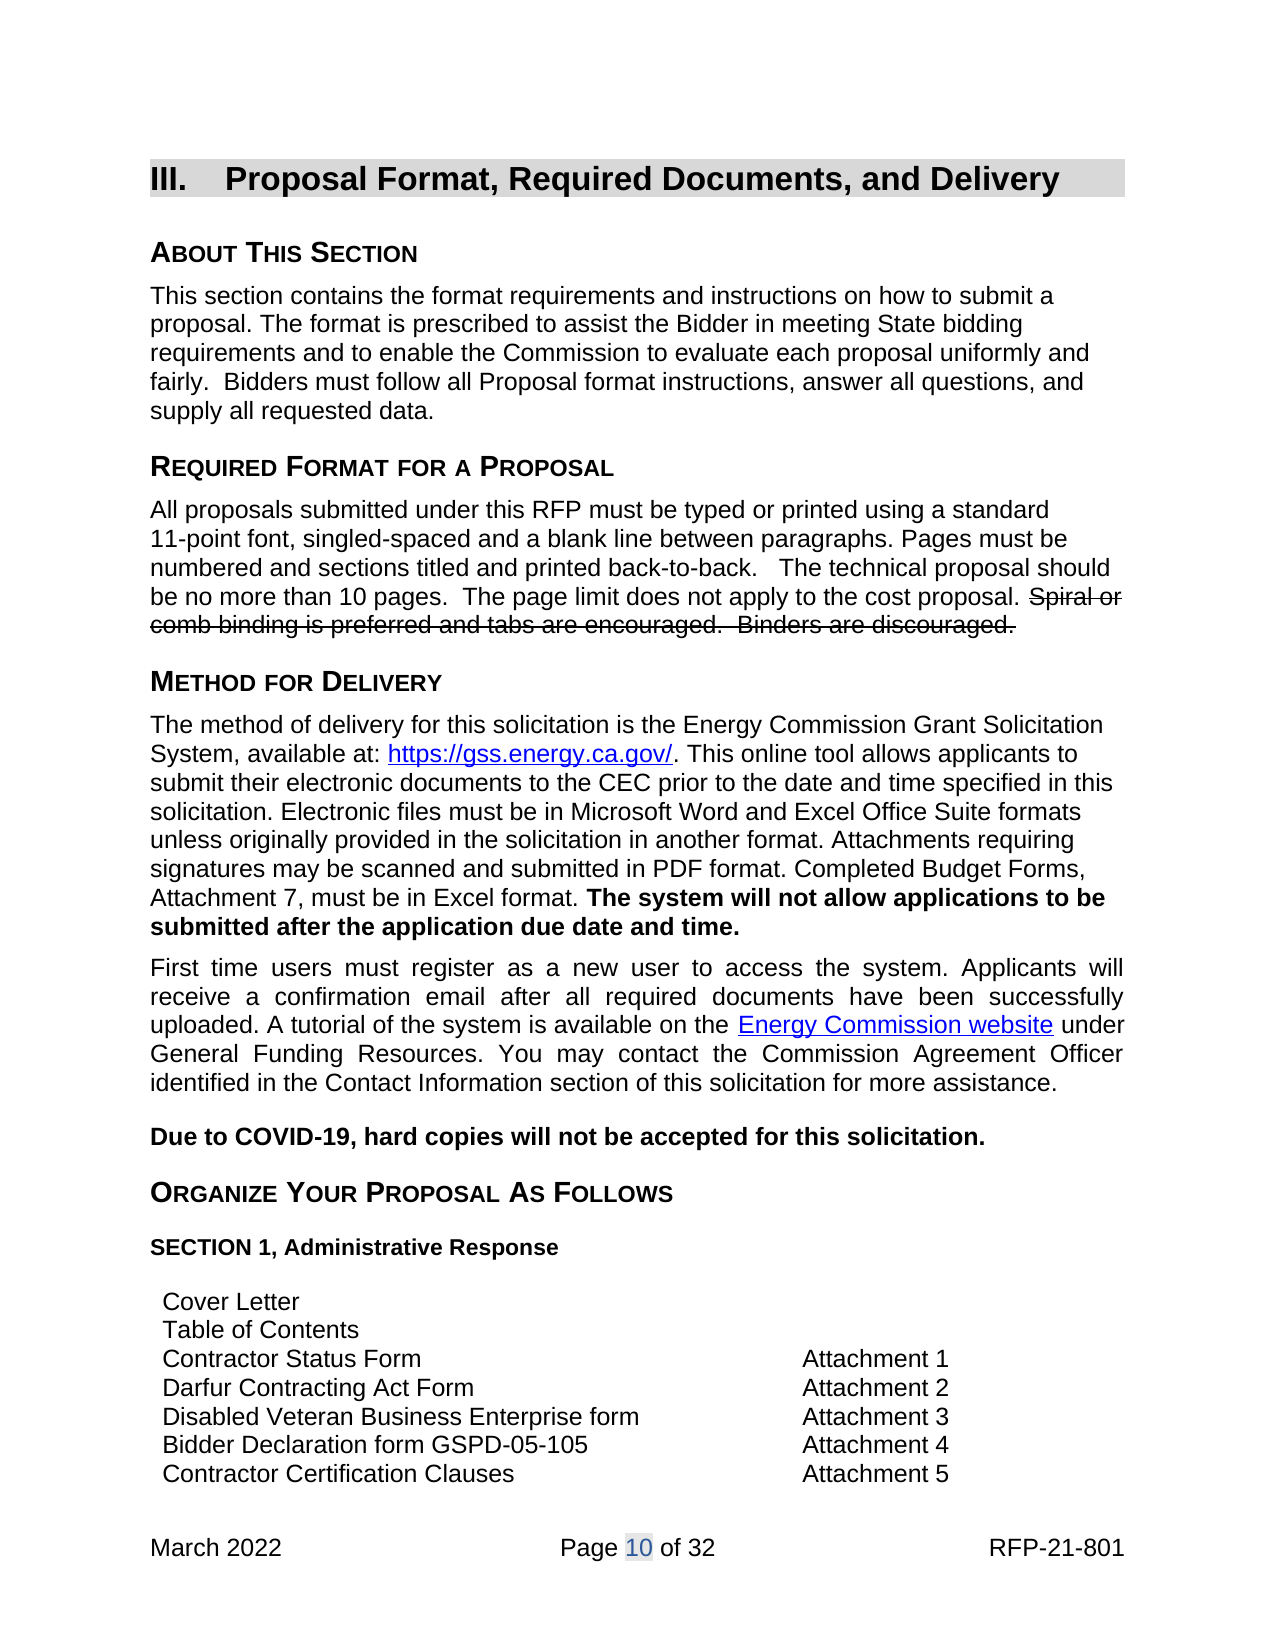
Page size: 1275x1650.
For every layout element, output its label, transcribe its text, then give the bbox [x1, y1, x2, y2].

subtitle Required Format for a Proposal [150, 449, 1125, 483]
text First time users must register as a new user to access the system. Applicants will receive a confirmation email after all required documents have been successfully uploaded. A tutorial of the system is available on the Energy Commission website under General Funding Resources. You may contact the Commission Agreement Officer identified in the Contact Information section of this solicitation for more assistance. [150, 953, 1125, 1097]
text All proposals submitted under this RFP must be typed or printed using a standard 11-point font, singled-spaced and a blank line between paragraphs. Pages must be numbered and sections titled and printed back-to-back. The technical proposal should be no more than 10 pages. The page limit does not apply to the cost proposal. Spiral or comb binding is preferred and tabs are encouraged. Binders are discouraged. [150, 496, 1125, 639]
subtitle SECTION 1, Administrative Response [150, 1234, 1125, 1260]
text Darfur Contracting Act Form Attachment 2 [162, 1373, 1125, 1402]
text Table of Contents [162, 1315, 1125, 1344]
subtitle Method for Delivery [150, 664, 1125, 698]
subtitle About This Section [150, 235, 1125, 268]
text This section contains the format requirements and instructions on how to submit a proposal. The format is prescribed to assist the Bidder in meeting State bidding requirements and to enable the Commission to evaluate each proposal uniformly and fairly. Bidders must follow all Proposal format instructions, answer all questions, and supply all requested data. [150, 281, 1125, 424]
text Bidder Declaration form GSPD-05-105 Attachment 4 [162, 1430, 1125, 1459]
text Contractor Certification Clauses Attachment 5 [162, 1459, 1125, 1488]
subtitle III. Proposal Format, Required Documents, and Delivery [150, 159, 1125, 197]
subtitle Organize Your Proposal As Follows [150, 1175, 1125, 1209]
text Due to COVID-19, hard copies will not be accepted for this solicitation. [150, 1122, 1125, 1150]
text Disabled Veteran Business Enterprise form Attachment 3 [162, 1402, 1125, 1430]
text Cover Letter [162, 1287, 1125, 1315]
text Contractor Status Form Attachment 1 [162, 1344, 1125, 1373]
text The method of delivery for this solicitation is the Energy Commission Grant Solicitation System, available at: https://gss.energy.ca.gov/. This online tool allows applicants to submit their electronic documents to the CEC prior to the date and time specified in this solicitation. Electronic files must be in Microsoft Word and Excel Office Suite formats unless originally provided in the solicitation in another format. Attachments requiring signatures may be scanned and submitted in PDF format. Completed Budget Forms, Attachment 7, must be in Excel format. The system will not allow applications to be submitted after the application due date and time. [150, 710, 1125, 940]
